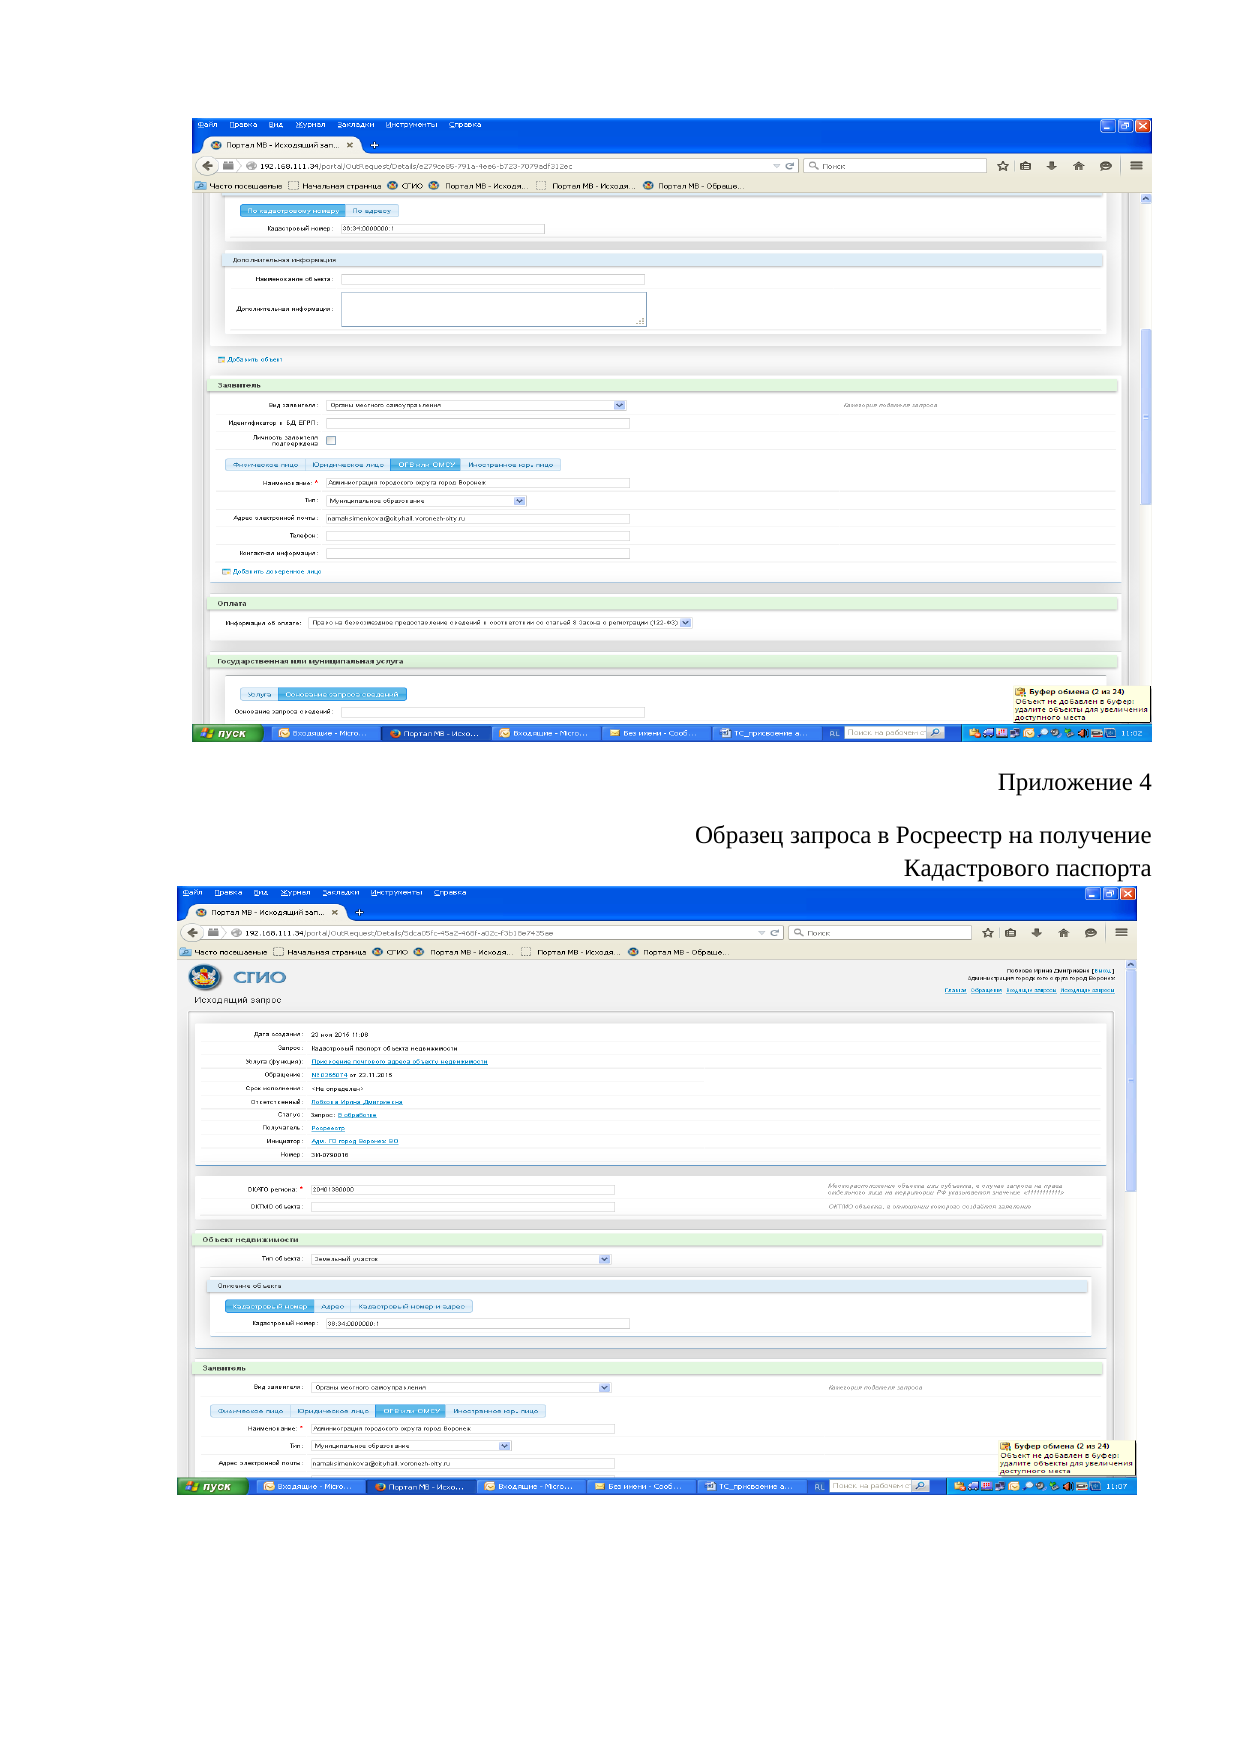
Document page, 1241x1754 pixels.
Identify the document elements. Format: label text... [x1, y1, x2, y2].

picture [192, 118, 1152, 742]
picture [177, 886, 1137, 1495]
text Кадастрового паспорта [177, 853, 1152, 882]
text Образец запроса в Росреестр на получение [177, 821, 1152, 849]
text Приложение 4 [177, 767, 1152, 795]
